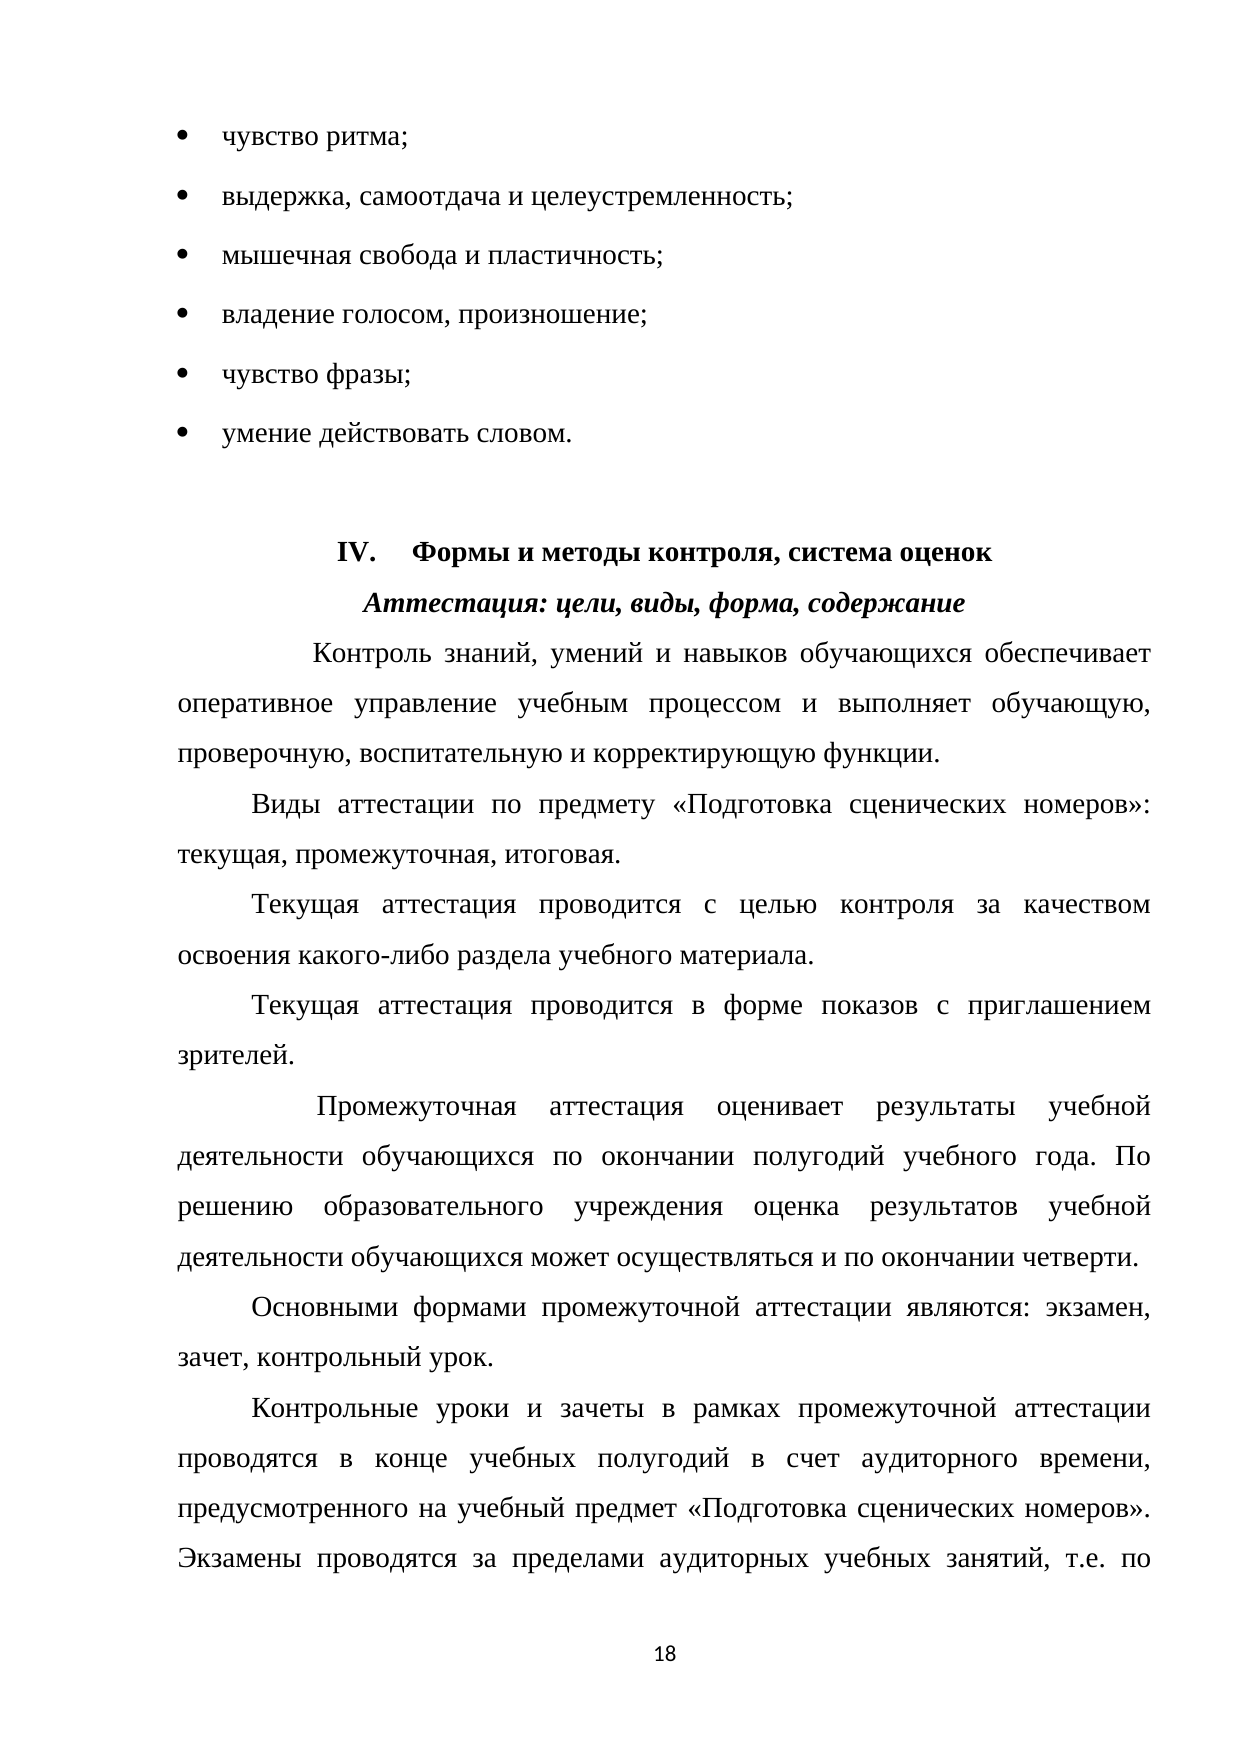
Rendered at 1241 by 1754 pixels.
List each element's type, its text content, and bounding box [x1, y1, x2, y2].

text Виды аттестации по предмету «Подготовка сценических номеров»: текущая, промежуточная, итоговая. [177, 786, 1152, 870]
list мышечная свобода и пластичность; [177, 237, 1152, 271]
text Аттестация: цели, виды, форма, содержание [177, 585, 1152, 618]
list выдержка, самоотдача и целеустремленность; [177, 178, 1152, 211]
text Основными формами промежуточной аттестации являются: экзамен, зачет, контрольный урок. [177, 1289, 1152, 1373]
list Формы и методы контроля, система оценок [177, 534, 1152, 568]
text Текущая аттестация проводится в форме показов с приглашением зрителей. [177, 987, 1152, 1071]
list чувство ритма; [177, 118, 1152, 152]
text Контроль знаний, умений и навыков обучающихся обеспечивает оперативное управление учебным процессом и выполняет обучающую, проверочную, воспитательную и корректирующую функции. [177, 635, 1152, 769]
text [177, 1390, 1152, 1574]
text Текущая аттестация проводится с целью контроля за качеством освоения какого-либо раздела учебного материала. [177, 887, 1152, 970]
list чувство фразы; [177, 356, 1152, 390]
text Промежуточная аттестация оценивает результаты учебной деятельности обучающихся по окончании полугодий учебного года. По решению образовательного учреждения оценка результатов учебной деятельности обучающихся может осуществляться и по окончании четверти. [177, 1088, 1152, 1272]
list владение голосом, произношение; [177, 297, 1152, 330]
list умение действовать словом. [177, 416, 1152, 449]
